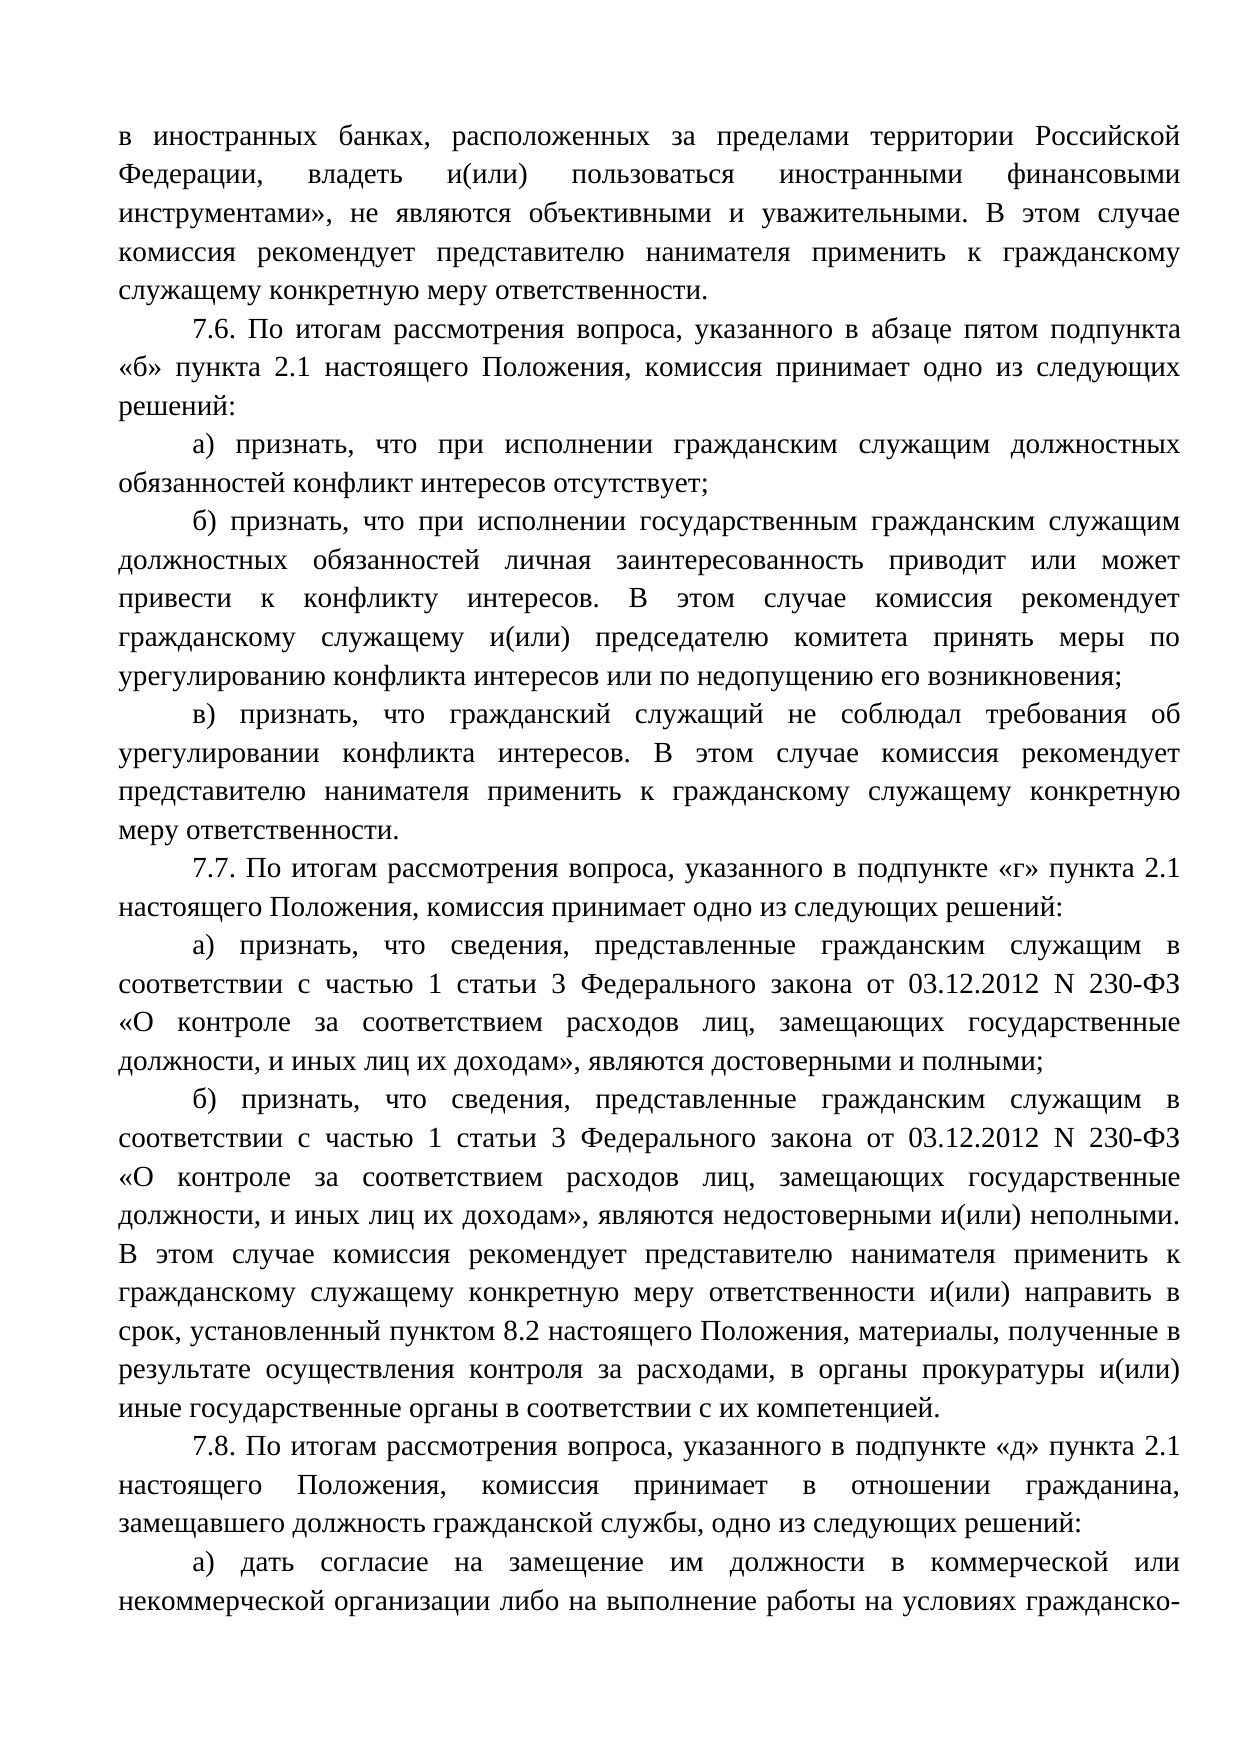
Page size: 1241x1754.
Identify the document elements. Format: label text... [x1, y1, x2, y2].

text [118, 118, 1181, 306]
text а) признать, что при исполнении гражданским служащим должностных обязанностей конфликт интересов отсутствует; [118, 426, 1181, 498]
text а) признать, что сведения, представленные гражданским служащим в соответствии с частью 1 статьи 3 Федерального закона от 03.12.2012 N 230-ФЗ «О контроле за соответствием расходов лиц, замещающих государственные должности, и иных лиц их доходам», являются достоверными и полными; [118, 927, 1181, 1077]
text б) признать, что сведения, представленные гражданским служащим в соответствии с частью 1 статьи 3 Федерального закона от 03.12.2012 N 230-ФЗ «О контроле за соответствием расходов лиц, замещающих государственные должности, и иных лиц их доходам», являются недостоверными и(или) неполными. В этом случае комиссия рекомендует представителю нанимателя применить к гражданскому служащему конкретную меру ответственности и(или) направить в срок, установленный пунктом 8.2 настоящего Положения, материалы, полученные в результате осуществления контроля за расходами, в органы прокуратуры и(или) иные государственные органы в соответствии с их компетенцией. [118, 1082, 1181, 1423]
text 7.8. По итогам рассмотрения вопроса, указанного в подпункте «д» пункта 2.1 настоящего Положения, комиссия принимает в отношении гражданина, замещавшего должность гражданской службы, одно из следующих решений: [118, 1428, 1181, 1539]
text 7.6. По итогам рассмотрения вопроса, указанного в абзаце пятом подпункта «б» пункта 2.1 настоящего Положения, комиссия принимает одно из следующих решений: [118, 311, 1181, 421]
text б) признать, что при исполнении государственным гражданским служащим должностных обязанностей личная заинтересованность приводит или может привести к конфликту интересов. В этом случае комиссия рекомендует гражданскому служащему и(или) председателю комитета принять меры по урегулированию конфликта интересов или по недопущению его возникновения; [118, 503, 1181, 691]
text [118, 1544, 1181, 1616]
text в) признать, что гражданский служащий не соблюдал требования об урегулировании конфликта интересов. В этом случае комиссия рекомендует представителю нанимателя применить к гражданскому служащему конкретную меру ответственности. [118, 696, 1181, 845]
text 7.7. По итогам рассмотрения вопроса, указанного в подпункте «г» пункта 2.1 настоящего Положения, комиссия принимает одно из следующих решений: [118, 850, 1181, 922]
